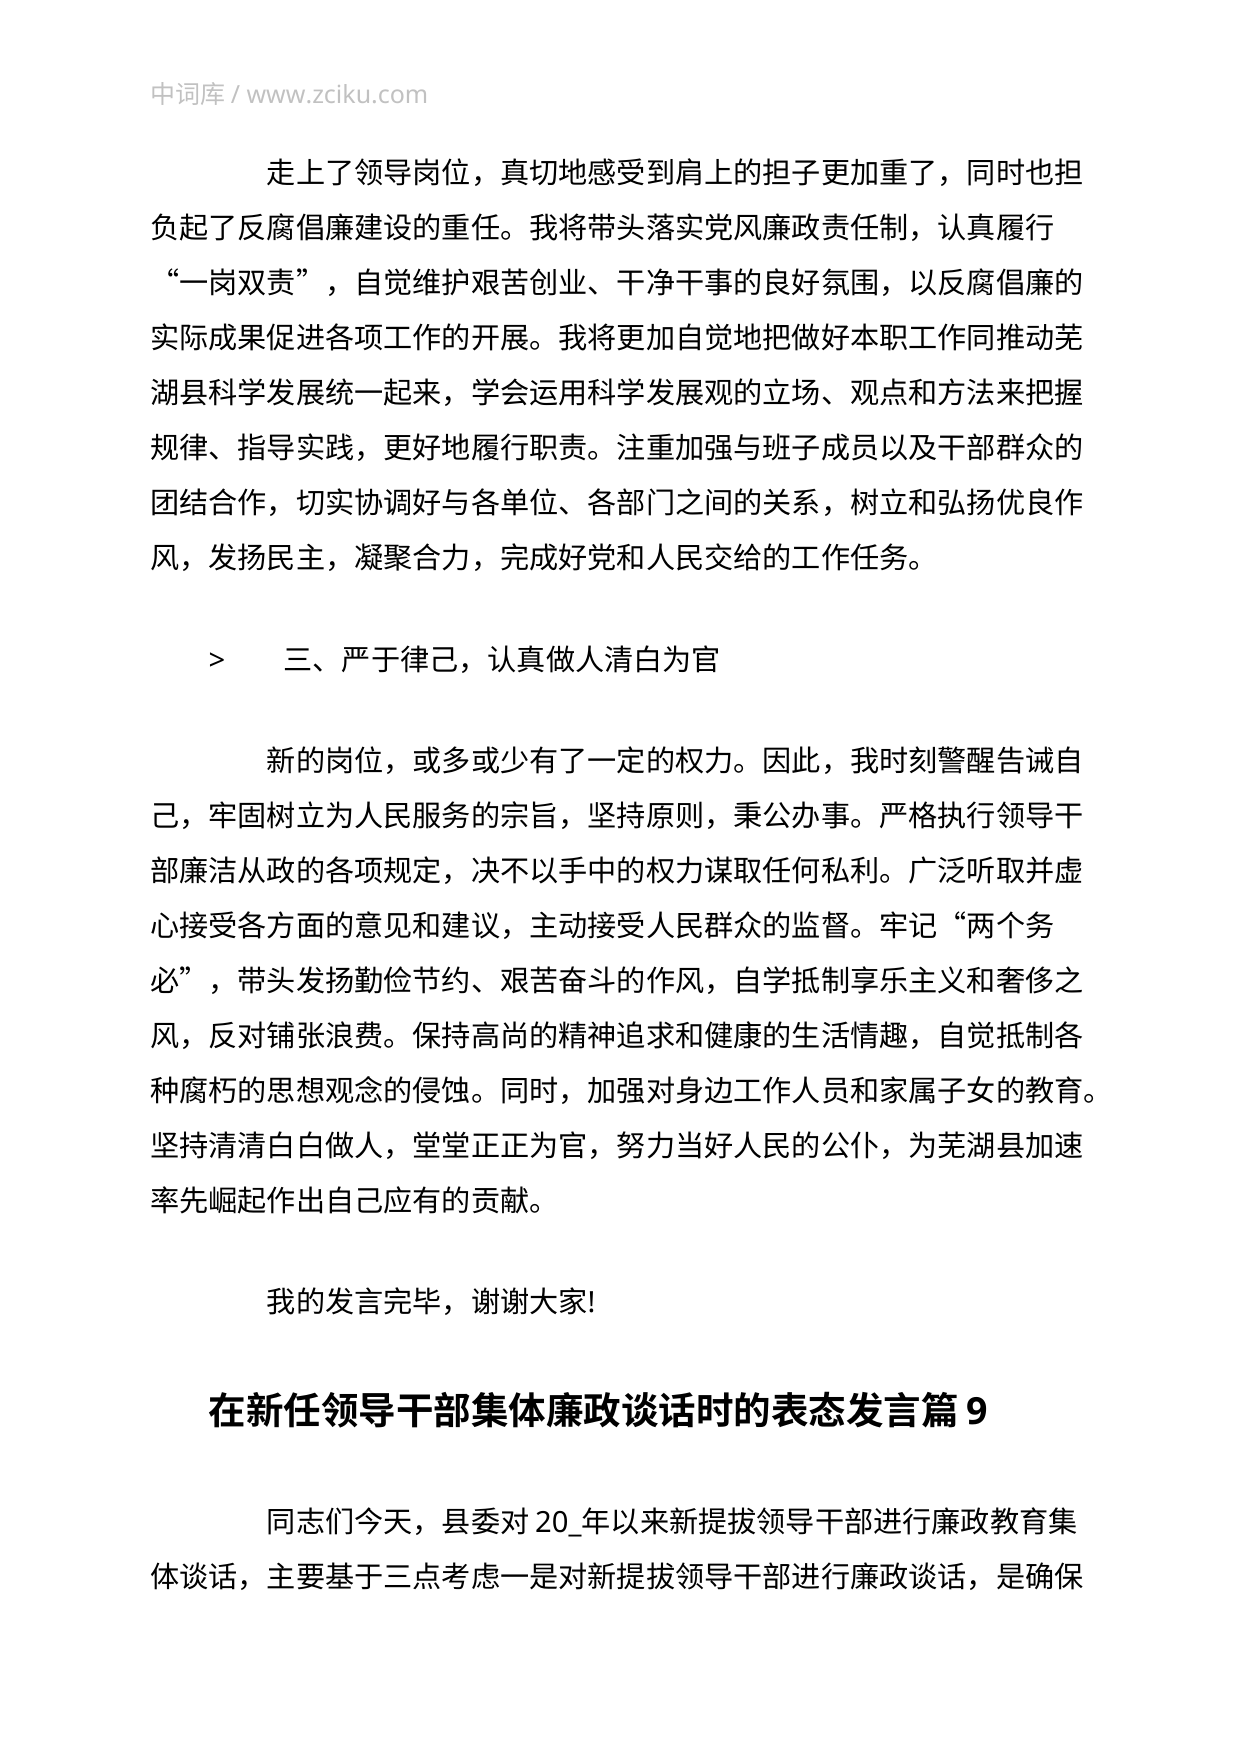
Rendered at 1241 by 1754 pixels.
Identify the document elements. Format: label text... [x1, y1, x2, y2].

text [150, 1498, 1090, 1596]
text 新的岗位，或多或少有了一定的权力。因此，我时刻警醒告诫自己，牢固树立为人民服务的宗旨，坚持原则，秉公办事。严格执行领导干部廉洁从政的各项规定，决不以手中的权力谋取任何私利。广泛听取并虚心接受各方面的意见和建议，主动接受人民群众的监督。牢记“两个务必”，带头发扬勤俭节约、艰苦奋斗的作风，自学抵制享乐主义和奢侈之风，反对铺张浪费。保持高尚的精神追求和健康的生活情趣，自觉抵制各种腐朽的思想观念的侵蚀。同时，加强对身边工作人员和家属子女的教育。坚持清清白白做人，堂堂正正为官，努力当好人民的公仆，为芜湖县加速率先崛起作出自己应有的贡献。 [150, 738, 1090, 1219]
text 在新任领导干部集体廉政谈话时的表态发言篇9 [150, 1381, 1090, 1435]
text 走上了领导岗位，真切地感受到肩上的担子更加重了，同时也担负起了反腐倡廉建设的重任。我将带头落实党风廉政责任制，认真履行“一岗双责”，自觉维护艰苦创业、干净干事的良好氛围，以反腐倡廉的实际成果促进各项工作的开展。我将更加自觉地把做好本职工作同推动芜湖县科学发展统一起来，学会运用科学发展观的立场、观点和方法来把握规律、指导实践，更好地履行职责。注重加强与班子成员以及干部群众的团结合作，切实协调好与各单位、各部门之间的关系，树立和弘扬优良作风，发扬民主，凝聚合力，完成好党和人民交给的工作任务。 [150, 150, 1090, 577]
text 我的发言完毕，谢谢大家! [150, 1279, 1090, 1321]
text > 三、严于律己，认真做人清白为官 [150, 636, 1090, 678]
